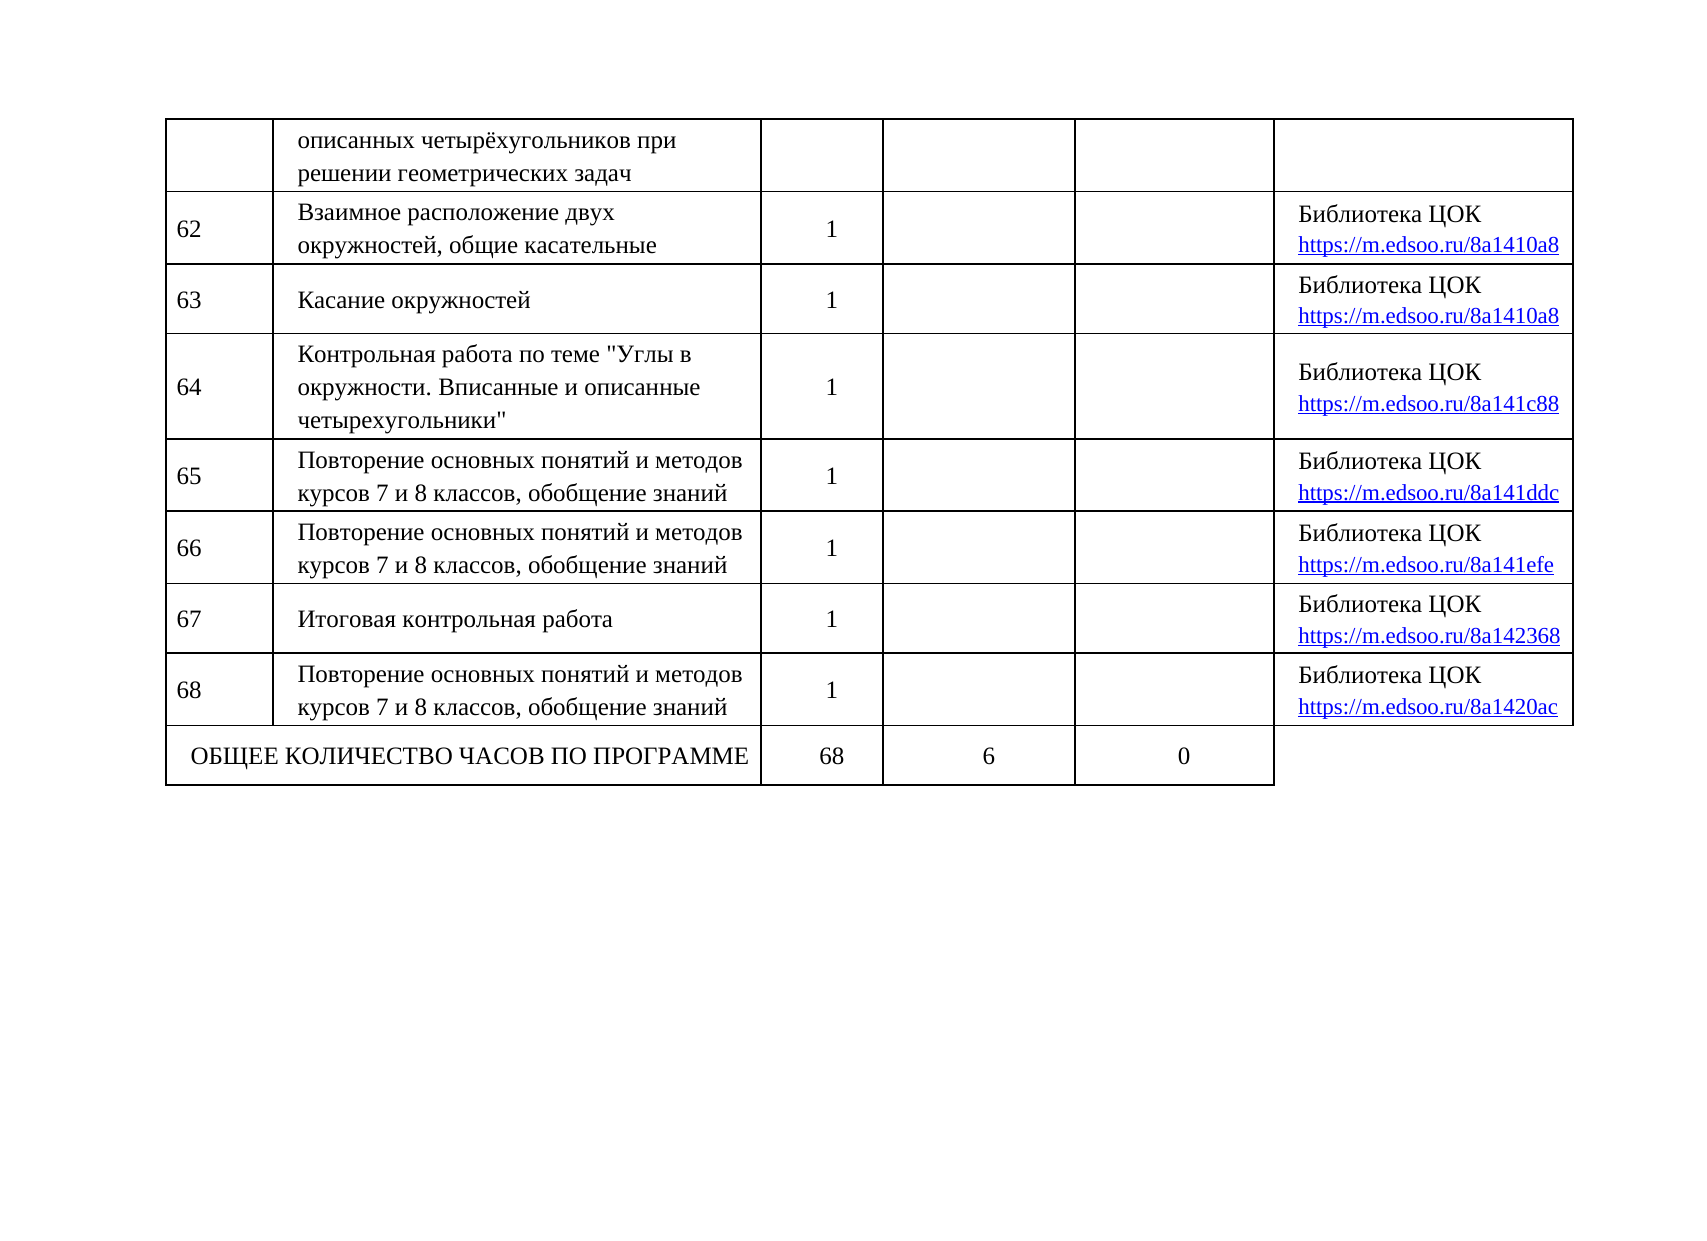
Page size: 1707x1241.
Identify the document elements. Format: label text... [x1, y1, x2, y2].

table_cell Библиотека ЦОК https://m.edsoo.ru/8a141ddc [1275, 440, 1572, 510]
table_cell [884, 440, 1074, 510]
table_cell [884, 120, 1074, 191]
table_cell 1 [762, 440, 882, 510]
table_cell 64 [167, 334, 272, 438]
table_cell Библиотека ЦОК https://m.edsoo.ru/8a141efe [1275, 512, 1572, 583]
table_cell 62 [167, 192, 272, 263]
table_cell [1076, 334, 1273, 438]
table_cell [884, 512, 1074, 583]
table_cell [884, 584, 1074, 652]
table_cell 1 [762, 120, 882, 191]
table_cell 1 [762, 584, 882, 652]
table_cell 68 [762, 726, 882, 784]
table_cell [1076, 192, 1273, 263]
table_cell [274, 120, 760, 191]
table_cell Повторение основных понятий и методов курсов 7 и 8 классов, обобщение знаний [274, 440, 760, 510]
table_cell 68 [167, 654, 272, 725]
table_cell 67 [167, 584, 272, 652]
table_cell 1 [762, 512, 882, 583]
table_cell 66 [167, 512, 272, 583]
table_cell ОБЩЕЕ КОЛИЧЕСТВО ЧАСОВ ПО ПРОГРАММЕ [167, 726, 760, 784]
table_cell 1 [762, 334, 882, 438]
table_cell Библиотека ЦОК https://m.edsoo.ru/8a142368 [1275, 584, 1572, 652]
table_cell 65 [167, 440, 272, 510]
table_cell 6 [884, 726, 1074, 784]
table_cell [1076, 584, 1273, 652]
table_cell [1076, 654, 1273, 725]
table_cell Контрольная работа по теме "Углы в окружности. Вписанные и описанные четырехугольники" [274, 334, 760, 438]
table_cell Повторение основных понятий и методов курсов 7 и 8 классов, обобщение знаний [274, 654, 760, 725]
table_cell Библиотека ЦОК https://m.edsoo.ru/8a1410a8 [1275, 192, 1572, 263]
table_cell [1076, 265, 1273, 332]
table_cell 63 [167, 265, 272, 332]
table_cell [884, 265, 1074, 332]
table_cell Повторение основных понятий и методов курсов 7 и 8 классов, обобщение знаний [274, 512, 760, 583]
table_cell 1 [762, 265, 882, 332]
table_cell [884, 654, 1074, 725]
table_cell Библиотека ЦОК https://m.edsoo.ru/8a1410a8 [1275, 265, 1572, 332]
table_cell [884, 192, 1074, 263]
table_cell Взаимное расположение двух окружностей, общие касательные [274, 192, 760, 263]
table_cell [884, 334, 1074, 438]
table_cell 61 [167, 120, 272, 191]
table_cell [1076, 120, 1273, 191]
table_cell Библиотека ЦОК https://m.edsoo.ru/8a1420ac [1275, 654, 1572, 725]
table_cell Касание окружностей [274, 265, 760, 332]
table_cell 1 [762, 654, 882, 725]
table_cell [1076, 512, 1273, 583]
table_cell 0 [1076, 726, 1273, 784]
table_cell Итоговая контрольная работа [274, 584, 760, 652]
table_cell 1 [762, 192, 882, 263]
table_cell [1275, 120, 1572, 191]
table_cell [1076, 440, 1273, 510]
table_cell Библиотека ЦОК https://m.edsoo.ru/8a141c88 [1275, 334, 1572, 438]
